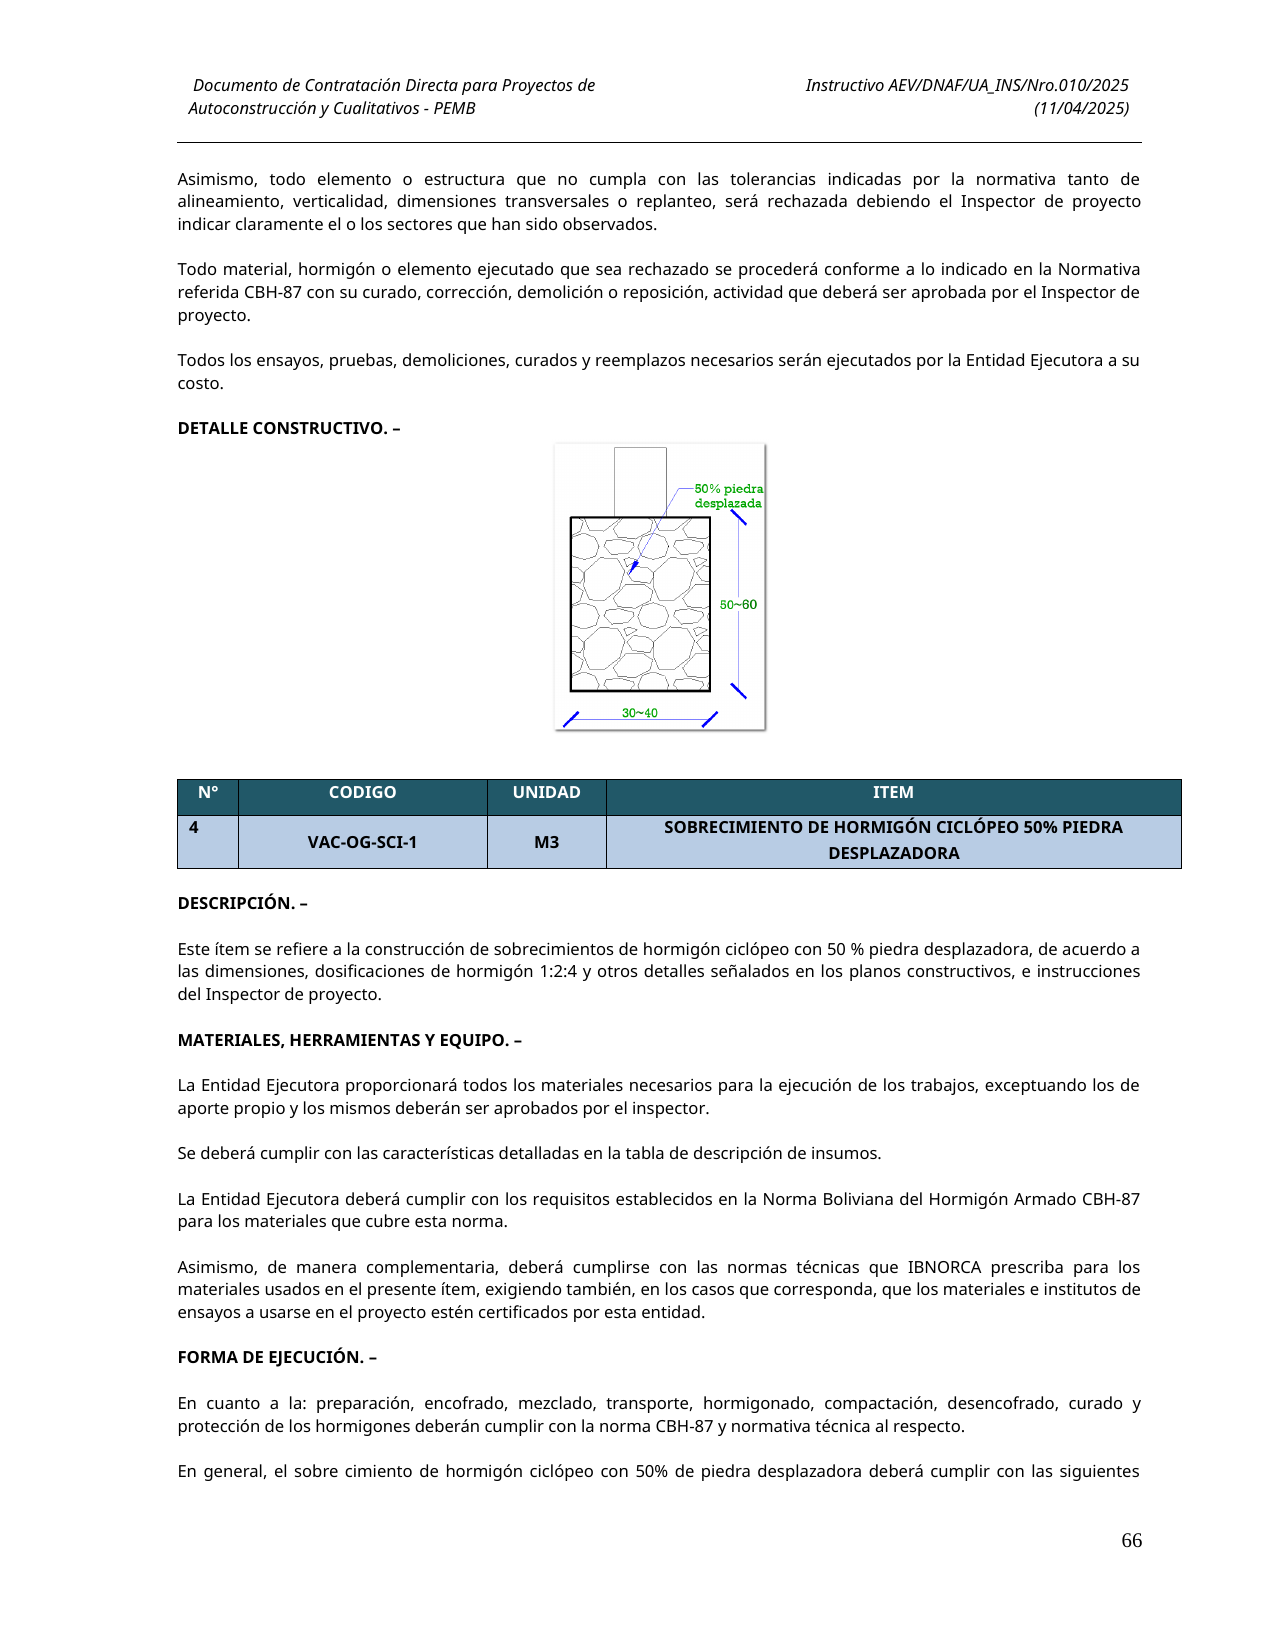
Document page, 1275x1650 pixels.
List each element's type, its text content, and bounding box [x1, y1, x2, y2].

text Asimismo, todo elemento o estructura que no cumpla con las tolerancias indicadas por la normativa tanto de alineamiento, verticalidad, dimensiones transversales o replanteo, será rechazada debiendo el Inspector de proyecto indicar claramente el o los sectores que han sido observados. [177, 167, 1142, 235]
text La Entidad Ejecutora deberá cumplir con los requisitos establecidos en la Norma Boliviana del Hormigón Armado CBH-87 para los materiales que cubre esta norma. [177, 1187, 1142, 1233]
text Se deberá cumplir con las características detalladas en la tabla de descripción de insumos. [177, 1142, 1142, 1164]
text DESCRIPCIÓN. – [177, 892, 1142, 915]
text Asimismo, de manera complementaria, deberá cumplirse con las normas técnicas que IBNORCA prescriba para los materiales usados en el presente ítem, exigiendo también, en los casos que corresponda, que los materiales e institutos de ensayos a usarse en el proyecto estén certificados por esta entidad. [177, 1255, 1142, 1323]
picture [550, 439, 769, 734]
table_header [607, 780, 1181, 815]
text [177, 1460, 1142, 1482]
text Todo material, hormigón o elemento ejecutado que sea rechazado se procederá conforme a lo indicado en la Normativa referida CBH-87 con su curado, corrección, demolición o reposición, actividad que deberá ser aprobada por el Inspector de proyecto. [177, 258, 1142, 326]
text Todos los ensayos, pruebas, demoliciones, curados y reemplazos necesarios serán ejecutados por la Entidad Ejecutora a su costo. [177, 349, 1142, 394]
text La Entidad Ejecutora proporcionará todos los materiales necesarios para la ejecución de los trabajos, exceptuando los de aporte propio y los mismos deberán ser aprobados por el inspector. [177, 1074, 1142, 1119]
text MATERIALES, HERRAMIENTAS Y EQUIPO. – [177, 1028, 1142, 1051]
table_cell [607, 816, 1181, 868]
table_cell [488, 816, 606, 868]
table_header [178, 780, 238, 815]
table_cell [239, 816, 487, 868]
text DETALLE CONSTRUCTIVO. – [177, 417, 1142, 439]
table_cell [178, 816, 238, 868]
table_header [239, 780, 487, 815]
text FORMA DE EJECUCIÓN. – [177, 1346, 1142, 1369]
text Este ítem se refiere a la construcción de sobrecimientos de hormigón ciclópeo con 50 % piedra desplazadora, de acuerdo a las dimensiones, dosificaciones de hormigón 1:2:4 y otros detalles señalados en los planos constructivos, e instrucciones del Inspector de proyecto. [177, 937, 1142, 1006]
text En cuanto a la: preparación, encofrado, mezclado, transporte, hormigonado, compactación, desencofrado, curado y protección de los hormigones deberán cumplir con la norma CBH-87 y normativa técnica al respecto. [177, 1392, 1142, 1437]
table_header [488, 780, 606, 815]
